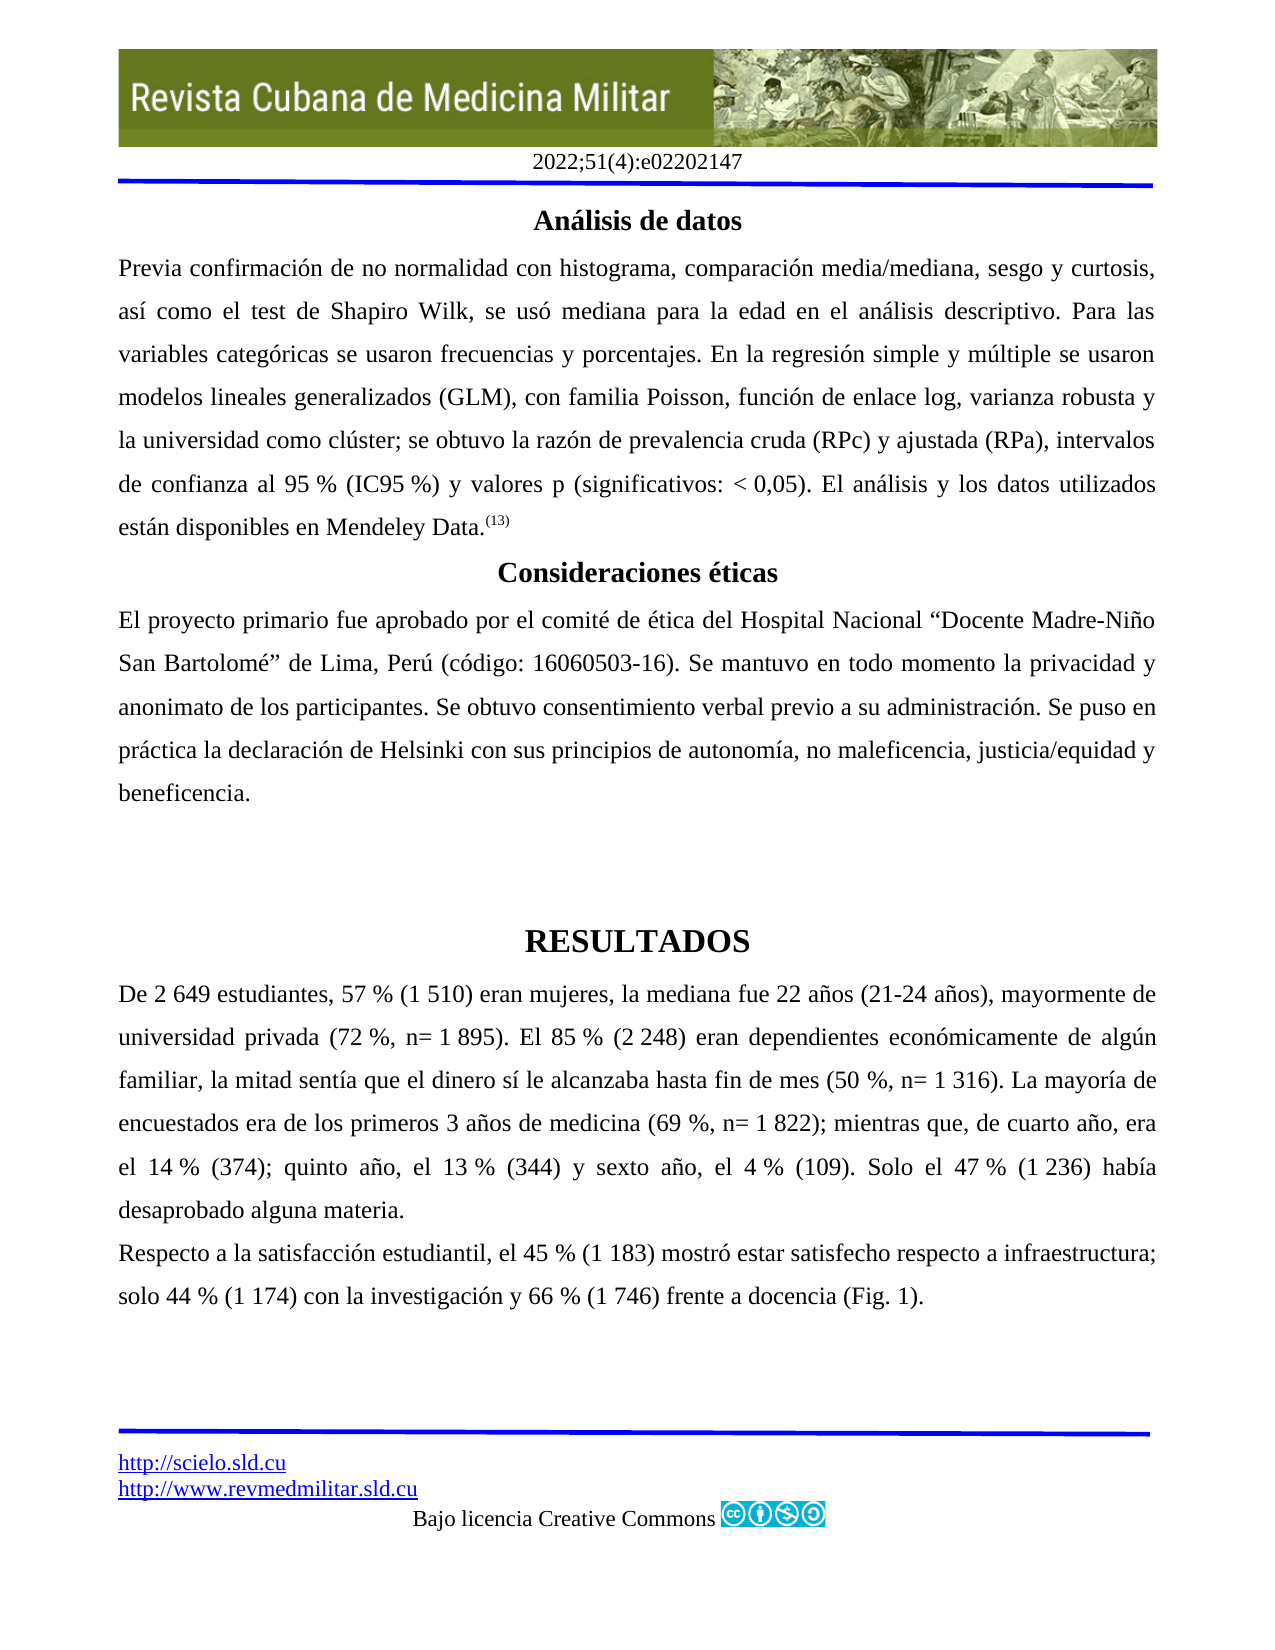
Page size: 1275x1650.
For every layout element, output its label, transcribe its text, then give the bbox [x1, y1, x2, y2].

text De 2 649 estudiantes, 57 % (1 510) eran mujeres, la mediana fue 22 años (21-24 años), mayormente de universidad privada (72 %, n= 1 895). El 85 % (2 248) eran dependientes económicamente de algún familiar, la mitad sentía que el dinero sí le alcanzaba hasta fin de mes (50 %, n= 1 316). La mayoría de encuestados era de los primeros 3 años de medicina (69 %, n= 1 822); mientras que, de cuarto año, era el 14 % (374); quinto año, el 13 % (344) y sexto año, el 4 % (109). Solo el 47 % (1 236) había desaprobado alguna materia. [118, 979, 1157, 1223]
text Consideraciones éticas [118, 555, 1157, 588]
text RESULTADOS [118, 922, 1157, 960]
text Respecto a la satisfacción estudiantil, el 45 % (1 183) mostró estar satisfecho respecto a infraestructura; solo 44 % (1 174) con la investigación y 66 % (1 746) frente a docencia (Fig. 1). [118, 1238, 1157, 1310]
text El proyecto primario fue aprobado por el comité de ética del Hospital Nacional “Docente Madre-Niño San Bartolomé” de Lima, Perú (código: 16060503-16). Se mantuvo en todo momento la privacidad y anonimato de los participantes. Se obtuvo consentimiento verbal previo a su administración. Se puso en práctica la declaración de Helsinki con sus principios de autonomía, no maleficencia, justicia/equidad y beneficencia. [118, 605, 1157, 807]
text Previa confirmación de no normalidad con histograma, comparación media/mediana, sesgo y curtosis, así como el test de Shapiro Wilk, se usó mediana para la edad en el análisis descriptivo. Para las variables categóricas se usaron frecuencias y porcentajes. En la regresión simple y múltiple se usaron modelos lineales generalizados (GLM), con familia Poisson, función de enlace log, varianza robusta y la universidad como clúster; se obtuvo la razón de prevalencia cruda (RPc) y ajustada (RPa), intervalos de confianza al 95 % (IC95 %) y valores p (significativos: < 0,05). El análisis y los datos utilizados están disponibles en Mendeley Data.(13) [118, 253, 1157, 541]
picture [720, 1501, 826, 1527]
picture [118, 49, 1158, 147]
text Análisis de datos [118, 203, 1157, 236]
